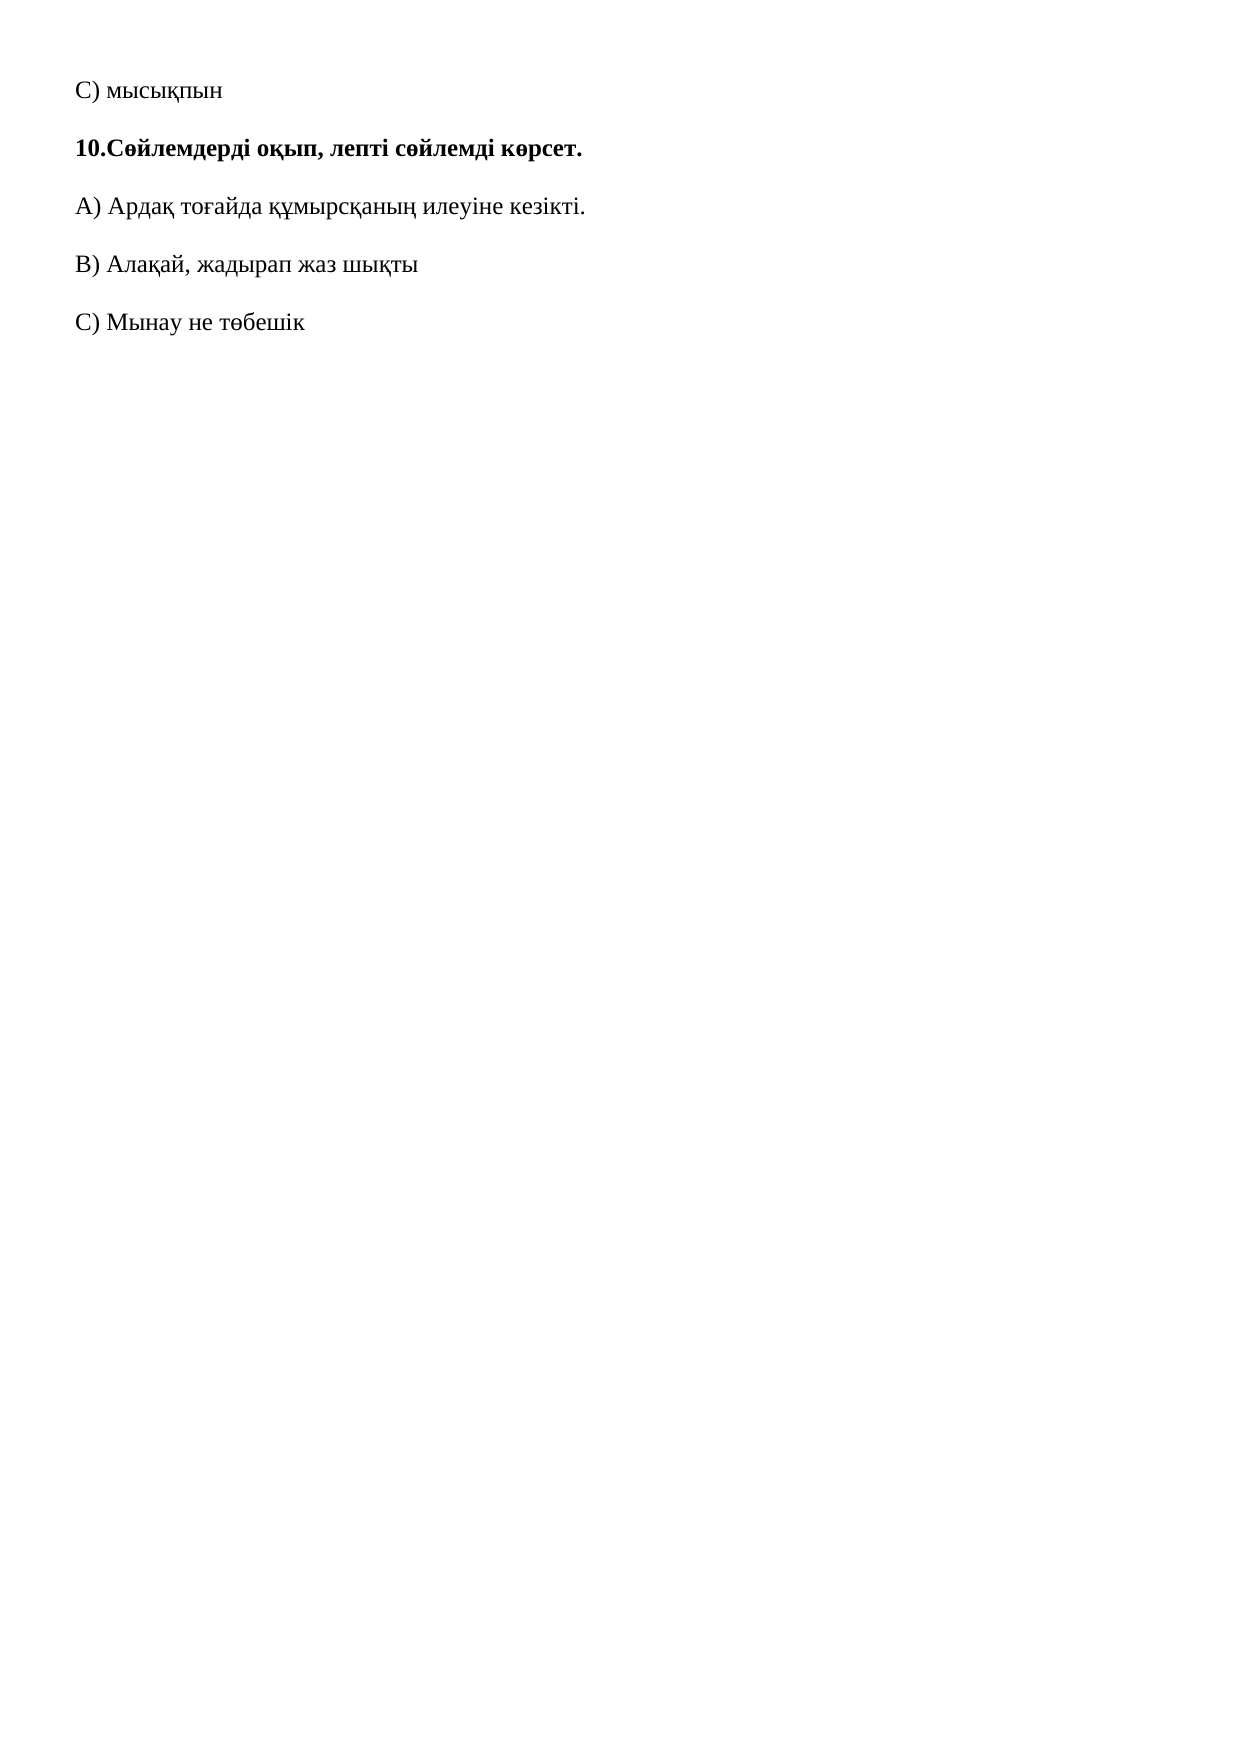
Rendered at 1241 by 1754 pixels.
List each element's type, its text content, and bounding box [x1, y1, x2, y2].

text С) мысықпын [75, 75, 1165, 104]
text 10.Сөйлемдерді оқып, лепті сөйлемді көрсет. [75, 133, 1165, 162]
text В) Алақай, жадырап жаз шықты [75, 249, 1165, 277]
text А) Ардақ тоғайда құмырсқаның илеуіне кезікті. [75, 191, 1165, 219]
text С) Мынау не төбешік [75, 307, 1165, 335]
